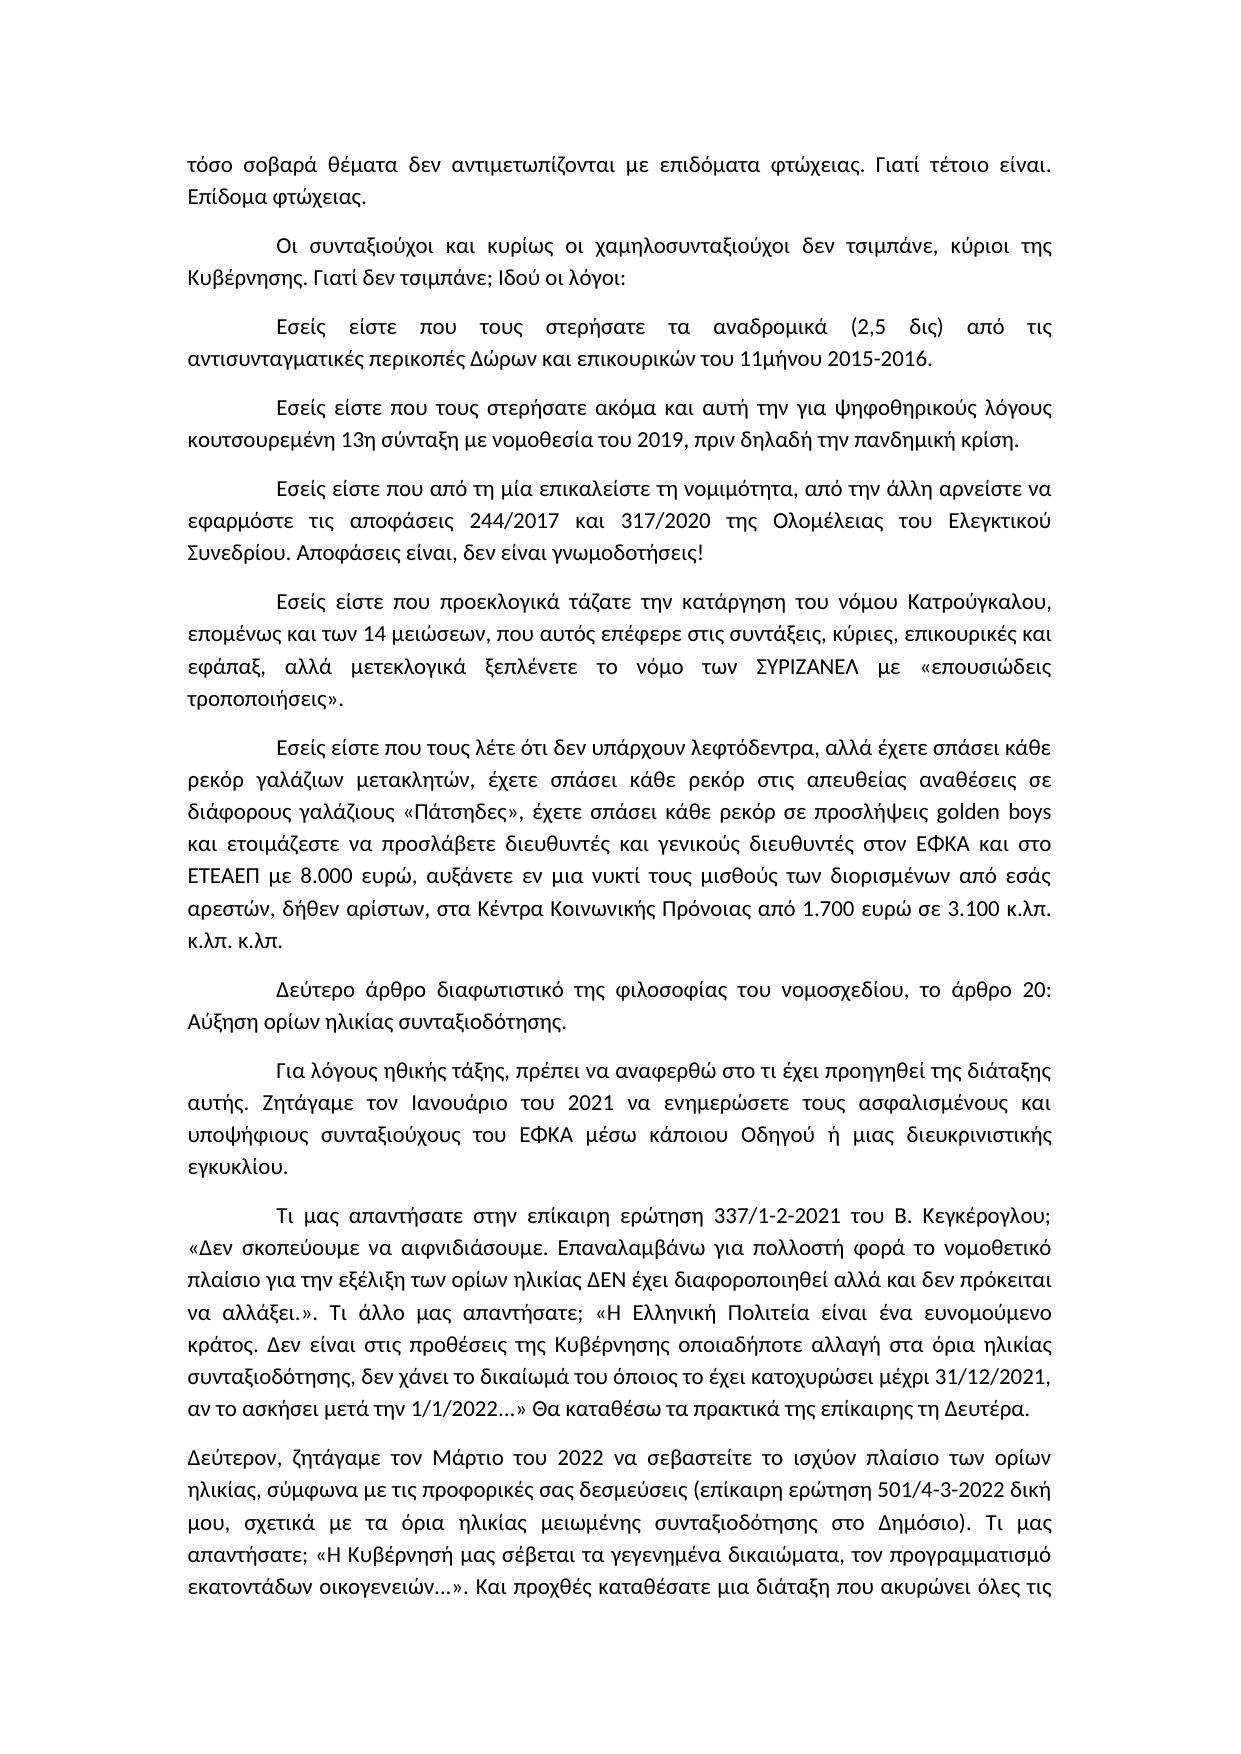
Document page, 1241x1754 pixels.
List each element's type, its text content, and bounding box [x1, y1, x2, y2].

text Εσείς είστε που τους λέτε ότι δεν υπάρχουν λεφτόδεντρα, αλλά έχετε σπάσει κάθε ρεκόρ γαλάζιων μετακλητών, έχετε σπάσει κάθε ρεκόρ στις απευθείας αναθέσεις σε διάφορους γαλάζιους «Πάτσηδες», έχετε σπάσει κάθε ρεκόρ σε προσλήψεις golden boys και ετοιμάζεστε να προσλάβετε διευθυντές και γενικούς διευθυντές στον ΕΦΚΑ και στο ΕΤΕΑΕΠ με 8.000 ευρώ, αυξάνετε εν μια νυκτί τους μισθούς των διορισμένων από εσάς αρεστών, δήθεν αρίστων, στα Κέντρα Κοινωνικής Πρόνοιας από 1.700 ευρώ σε 3.100 κ.λπ. κ.λπ. κ.λπ. [187, 733, 1053, 954]
text Εσείς είστε που προεκλογικά τάζατε την κατάργηση του νόμου Κατρούγκαλου, επομένως και των 14 μειώσεων, που αυτός επέφερε στις συντάξεις, κύριες, επικουρικές και εφάπαξ, αλλά μετεκλογικά ξεπλένετε το νόμο των ΣΥΡΙΖΑΝΕΛ με «επουσιώδεις τροποποιήσεις». [187, 587, 1053, 712]
text Εσείς είστε που τους στερήσατε ακόμα και αυτή την για ψηφοθηρικούς λόγους κουτσουρεμένη 13η σύνταξη με νομοθεσία του 2019, πριν δηλαδή την πανδημική κρίση. [187, 393, 1053, 453]
text Εσείς είστε που από τη μία επικαλείστε τη νομιμότητα, από την άλλη αρνείστε να εφαρμόστε τις αποφάσεις 244/2017 και 317/2020 της Ολομέλειας του Ελεγκτικού Συνεδρίου. Αποφάσεις είναι, δεν είναι γνωμοδοτήσεις! [187, 474, 1053, 567]
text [187, 1443, 1053, 1600]
text Εσείς είστε που τους στερήσατε τα αναδρομικά (2,5 δις) από τις αντισυνταγματικές περικοπές Δώρων και επικουρικών του 11μήνου 2015-2016. [187, 312, 1053, 372]
text Για λόγους ηθικής τάξης, πρέπει να αναφερθώ στο τι έχει προηγηθεί της διάταξης αυτής. Ζητάγαμε τον Ιανουάριο του 2021 να ενημερώσετε τους ασφαλισμένους και υποψήφιους συνταξιούχους του ΕΦΚΑ μέσω κάποιου Οδηγού ή μιας διευκρινιστικής εγκυκλίου. [187, 1056, 1053, 1180]
text Δεύτερο άρθρο διαφωτιστικό της φιλοσοφίας του νομοσχεδίου, το άρθρο 20: Αύξηση ορίων ηλικίας συνταξιοδότησης. [187, 975, 1053, 1035]
text Οι συνταξιούχοι και κυρίως οι χαμηλοσυνταξιούχοι δεν τσιμπάνε, κύριοι της Κυβέρνησης. Γιατί δεν τσιμπάνε; Ιδού οι λόγοι: [187, 231, 1053, 291]
text Τι μας απαντήσατε στην επίκαιρη ερώτηση 337/1-2-2021 του Β. Κεγκέρογλου; «Δεν σκοπεύουμε να αιφνιδιάσουμε. Επαναλαμβάνω για πολλοστή φορά το νομοθετικό πλαίσιο για την εξέλιξη των ορίων ηλικίας ΔΕΝ έχει διαφοροποιηθεί αλλά και δεν πρόκειται να αλλάξει.». Τι άλλο μας απαντήσατε; «Η Ελληνική Πολιτεία είναι ένα ευνομούμενο κράτος. Δεν είναι στις προθέσεις της Κυβέρνησης οποιαδήποτε αλλαγή στα όρια ηλικίας συνταξιοδότησης, δεν χάνει το δικαίωμά του όποιος το έχει κατοχυρώσει μέχρι 31/12/2021, αν το ασκήσει μετά την 1/1/2022...» Θα καταθέσω τα πρακτικά της επίκαιρης τη Δευτέρα. [187, 1201, 1053, 1422]
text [187, 150, 1053, 210]
